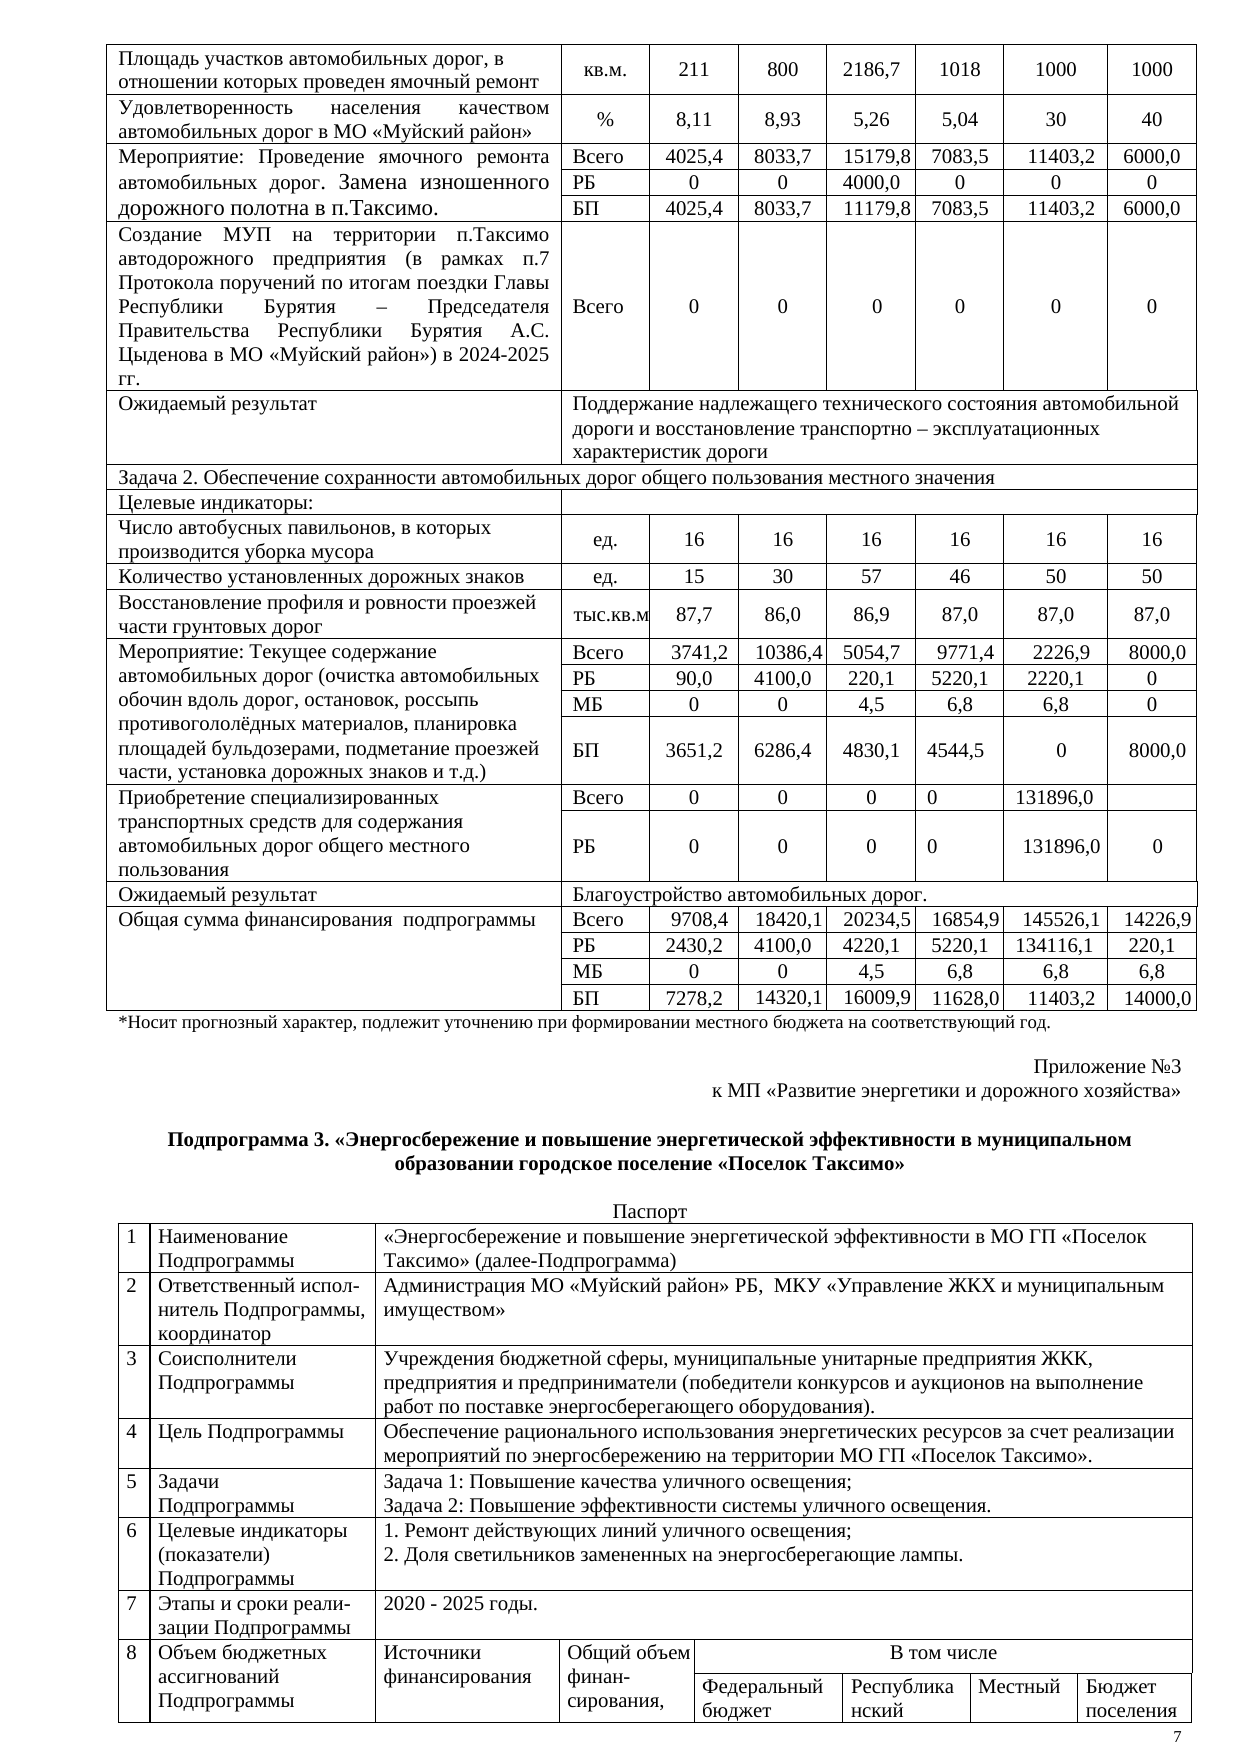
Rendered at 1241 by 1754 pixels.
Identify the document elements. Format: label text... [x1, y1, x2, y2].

table_cell МБ [562, 691, 649, 716]
table_cell 220,1 [1108, 933, 1196, 958]
table_cell МБ [562, 959, 649, 984]
table_cell 0 [739, 959, 826, 984]
table_cell Целевые индикаторы (показатели) Подпрограммы [151, 1518, 375, 1590]
table_cell 4025,4 [650, 144, 738, 169]
table_cell 0 [1108, 811, 1196, 881]
table_cell 2020 - 2025 годы. [376, 1591, 1192, 1639]
table_cell 7083,5 [916, 196, 1003, 221]
table_cell 0 [739, 170, 826, 195]
table_cell 2226,9 [1004, 639, 1107, 664]
table_cell 16 [739, 515, 826, 563]
table_cell Местный бюджет [971, 1674, 1077, 1722]
table_cell 6 [119, 1518, 149, 1590]
table_cell 11628,0 [916, 985, 1003, 1010]
table_cell 20234,5 [827, 907, 915, 932]
table_cell Благоустройство автомобильных дорог. [562, 882, 1197, 906]
table_cell кв.м. [562, 45, 649, 93]
table_cell Учреждения бюджетной сферы, муниципальные унитарные предприятия ЖКК, предприятия и предприниматели (победители конкурсов и аукционов на выполнение работ по поставке энергосберегающего оборудования). [376, 1346, 1192, 1418]
table_cell 0 [916, 785, 1003, 809]
table_cell Количество установленных дорожных знаков [107, 564, 561, 589]
table_cell 16854,9 [916, 907, 1003, 932]
table_cell 86,9 [827, 590, 915, 638]
table_cell Приобретение специализированных транспортных средств для содержания автомобильных дорог общего местного пользования [107, 785, 561, 881]
table_cell 0 [827, 811, 915, 881]
table_cell 0 [650, 811, 738, 881]
table_cell Объем бюджетных ассигнований Подпрограммы [151, 1640, 375, 1722]
table_cell Восстановление профиля и ровности проезжей части грунтовых дорог [107, 590, 561, 638]
text Приложение №3 [118, 1054, 1181, 1078]
table_cell 0 [1108, 222, 1196, 390]
table_cell 4220,1 [827, 933, 915, 958]
table_cell 3651,2 [650, 717, 738, 783]
table_cell 5220,1 [916, 933, 1003, 958]
table_cell 16 [1004, 515, 1107, 563]
table_cell 220,1 [827, 665, 915, 690]
table_cell 50 [1004, 564, 1107, 589]
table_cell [843, 1674, 970, 1722]
table_cell 4,5 [827, 959, 915, 984]
table_cell 8033,7 [739, 144, 826, 169]
table_cell Удовлетворенность населения качеством автомобильных дорог в МО «Муйский район» [107, 95, 561, 143]
table_cell БП [562, 985, 649, 1010]
table_cell 5220,1 [916, 665, 1003, 690]
table_cell 8033,7 [739, 196, 826, 221]
table_cell 57 [827, 564, 915, 589]
table_cell 4025,4 [650, 196, 738, 221]
table_cell Целевые индикаторы: [107, 490, 561, 514]
table_cell 0 [739, 811, 826, 881]
table_cell В том числе [695, 1640, 1192, 1673]
table_cell 0 [827, 222, 915, 390]
table_cell 0 [1108, 665, 1196, 690]
table_cell Соисполнители Подпрограммы [151, 1346, 375, 1418]
table_cell 8000,0 [1108, 717, 1196, 783]
table_cell [1108, 785, 1196, 809]
table_cell 87,7 [650, 590, 738, 638]
table_cell 40 [1108, 95, 1196, 143]
table_cell 145526,1 [1004, 907, 1107, 932]
table_cell [562, 490, 1197, 514]
table_cell 87,0 [1004, 590, 1107, 638]
table_cell 14226,9 [1108, 907, 1196, 932]
table_cell 7278,2 [650, 985, 738, 1010]
table_cell 6,8 [916, 959, 1003, 984]
table_cell 87,0 [916, 590, 1003, 638]
table_cell 6,8 [1004, 959, 1107, 984]
table_cell 131896,0 [1004, 785, 1107, 809]
table_cell 131896,0 [1004, 811, 1107, 881]
table_cell 7083,5 [916, 144, 1003, 169]
table_cell Всего [562, 144, 649, 169]
table_cell 6,8 [916, 691, 1003, 716]
table_cell БП [562, 196, 649, 221]
table_cell РБ [562, 170, 649, 195]
table_cell 2430,2 [650, 933, 738, 958]
table_cell БП [562, 717, 649, 783]
table_cell Бюджет поселения [1078, 1674, 1191, 1722]
table_cell 16 [1108, 515, 1196, 563]
table_cell 11403,2 [1004, 985, 1107, 1010]
table_cell 0 [1108, 170, 1196, 195]
table_cell 11403,2 [1004, 144, 1107, 169]
table_cell Всего [562, 222, 649, 390]
table_cell 0 [650, 959, 738, 984]
table_cell 8,11 [650, 95, 738, 143]
table_cell 6,8 [1108, 959, 1196, 984]
table_cell 16 [827, 515, 915, 563]
table_cell 6000,0 [1108, 144, 1196, 169]
table_cell Этапы и сроки реали-зации Подпрограммы [151, 1591, 375, 1639]
table_cell 4100,0 [739, 665, 826, 690]
table_cell 15179,8 [827, 144, 915, 169]
table_cell Обеспечение рационального использования энергетических ресурсов за счет реализации мероприятий по энергосбережению на территории МО ГП «Поселок Таксимо». [376, 1419, 1192, 1467]
table_cell 0 [739, 785, 826, 809]
table_cell 0 [739, 691, 826, 716]
table_header 1 [119, 1224, 149, 1272]
table_cell Федеральный бюджет [695, 1674, 842, 1722]
table_cell 4000,0 [827, 170, 915, 195]
table_cell 46 [916, 564, 1003, 589]
table_cell Источники финансирования [376, 1640, 559, 1722]
table_cell 90,0 [650, 665, 738, 690]
table_cell 0 [916, 811, 1003, 881]
table_cell 14320,1 [739, 985, 826, 1010]
table_cell Число автобусных павильонов, в которых производится уборка мусора [107, 515, 561, 563]
table_cell 4 [119, 1419, 149, 1467]
table_cell 8000,0 [1108, 639, 1196, 664]
table_cell 5054,7 [827, 639, 915, 664]
table_cell Всего [562, 639, 649, 664]
table_cell Задачи Подпрограммы [151, 1469, 375, 1517]
table_cell 1018 [916, 45, 1003, 93]
text *Носит прогнозный характер, подлежит уточнению при формировании местного бюджета на соответствующий год. [118, 1011, 1181, 1033]
table_cell РБ [562, 665, 649, 690]
table_cell 5 [119, 1469, 149, 1517]
table_cell Всего [562, 785, 649, 809]
text Паспорт [118, 1199, 1181, 1223]
table_cell 0 [650, 691, 738, 716]
table_cell 4830,1 [827, 717, 915, 783]
table_cell 15 [650, 564, 738, 589]
table_cell 50 [1108, 564, 1196, 589]
table_cell 0 [650, 222, 738, 390]
table_cell 9708,4 [650, 907, 738, 932]
table_cell 5,26 [827, 95, 915, 143]
table_cell Цель Подпрограммы [151, 1419, 375, 1467]
table_cell 4544,5 [916, 717, 1003, 783]
table_cell 2186,7 [827, 45, 915, 93]
table_cell 18420,1 [739, 907, 826, 932]
table_cell Создание МУП на территории п.Таксимо автодорожного предприятия (в рамках п.7 Протокола поручений по итогам поездки Главы Республики Бурятия – Председателя Правительства Республики Бурятия А.С. Цыденова в МО «Муйский район») в 2024-2025 гг. [107, 222, 561, 390]
table_cell 800 [739, 45, 826, 93]
table_cell РБ [562, 933, 649, 958]
table_cell 14000,0 [1108, 985, 1196, 1010]
table_cell 6286,4 [739, 717, 826, 783]
table_cell 1000 [1004, 45, 1107, 93]
table_cell 16 [916, 515, 1003, 563]
table_cell Ожидаемый результат [107, 882, 561, 906]
table_cell 30 [739, 564, 826, 589]
table_cell 134116,1 [1004, 933, 1107, 958]
table_cell 2 [119, 1273, 149, 1345]
table_cell Поддержание надлежащего технического состояния автомобильной дороги и восстановление транспортно – эксплуатационных характеристик дороги [562, 391, 1197, 463]
table_cell 6000,0 [1108, 196, 1196, 221]
table_cell 1000 [1108, 45, 1196, 93]
table_cell 8,93 [739, 95, 826, 143]
table_cell 4,5 [827, 691, 915, 716]
table_cell тыс.кв.м [562, 590, 649, 638]
table_cell 0 [650, 170, 738, 195]
table_cell 0 [739, 222, 826, 390]
table_cell 0 [1004, 170, 1107, 195]
table_cell 3741,2 [650, 639, 738, 664]
text к МП «Развитие энергетики и дорожного хозяйства» [118, 1078, 1181, 1102]
title Подпрограмма 3. «Энергосбережение и повышение энергетической эффективности в муниципальном образовании городское поселение «Поселок Таксимо» [118, 1126, 1181, 1174]
table_cell Задача 1: Повышение качества уличного освещения; Задача 2: Повышение эффективности системы уличного освещения. [376, 1469, 1192, 1517]
table_cell 0 [916, 222, 1003, 390]
table_cell 0 [916, 170, 1003, 195]
table_cell 16009,9 [827, 985, 915, 1010]
table_cell 5,04 [916, 95, 1003, 143]
table_cell 11403,2 [1004, 196, 1107, 221]
table_cell Администрация МО «Муйский район» РБ, МКУ «Управление ЖКХ и муниципальным имуществом» [376, 1273, 1192, 1345]
table_cell Задача 2. Обеспечение сохранности автомобильных дорог общего пользования местного значения [107, 465, 1197, 489]
table_cell 11179,8 [827, 196, 915, 221]
table_cell Мероприятие: Текущее содержание автомобильных дорог (очистка автомобильных обочин вдоль дорог, остановок, россыпь противогололёдных материалов, планировка площадей бульдозерами, подметание проезжей части, установка дорожных знаков и т.д.) [107, 639, 561, 783]
table_cell 211 [650, 45, 738, 93]
table_cell РБ [562, 811, 649, 881]
table_cell Мероприятие: Проведение ямочного ремонта автомобильных дорог. Замена изношенного дорожного полотна в п.Таксимо. [107, 144, 561, 221]
table_cell % [562, 95, 649, 143]
table_cell 87,0 [1108, 590, 1196, 638]
table_cell Общий объем финан-сирования, млн. руб. [560, 1640, 694, 1722]
table_cell Общая сумма финансирования подпрограммы [107, 907, 561, 1010]
table_cell Площадь участков автомобильных дорог, в отношении которых проведен ямочный ремонт [107, 45, 561, 93]
table_cell 0 [827, 785, 915, 809]
table_cell 16 [650, 515, 738, 563]
table_cell 8 [119, 1640, 149, 1722]
table_cell 30 [1004, 95, 1107, 143]
table_cell 0 [1004, 717, 1107, 783]
table_cell 4100,0 [739, 933, 826, 958]
table_cell Ожидаемый результат [107, 391, 561, 463]
table_header «Энергосбережение и повышение энергетической эффективности в МО ГП «Поселок Таксимо» (далее-Подпрограмма) [376, 1224, 1192, 1272]
table_cell 2220,1 [1004, 665, 1107, 690]
table_cell 0 [1004, 222, 1107, 390]
table_header Наименование Подпрограммы [151, 1224, 375, 1272]
table_cell ед. [562, 515, 649, 563]
table_cell 9771,4 [916, 639, 1003, 664]
table_cell Ответственный испол-нитель Подпрограммы, координатор [151, 1273, 375, 1345]
table_cell 86,0 [739, 590, 826, 638]
table_cell ед. [562, 564, 649, 589]
table_cell 7 [119, 1591, 149, 1639]
table_cell 10386,4 [739, 639, 826, 664]
table_cell 0 [1108, 691, 1196, 716]
table_cell Всего [562, 907, 649, 932]
table_cell 6,8 [1004, 691, 1107, 716]
table_cell 3 [119, 1346, 149, 1418]
table_cell 0 [650, 785, 738, 809]
table_cell 1. Ремонт действующих линий уличного освещения; 2. Доля светильников замененных на энергосберегающие лампы. [376, 1518, 1192, 1590]
